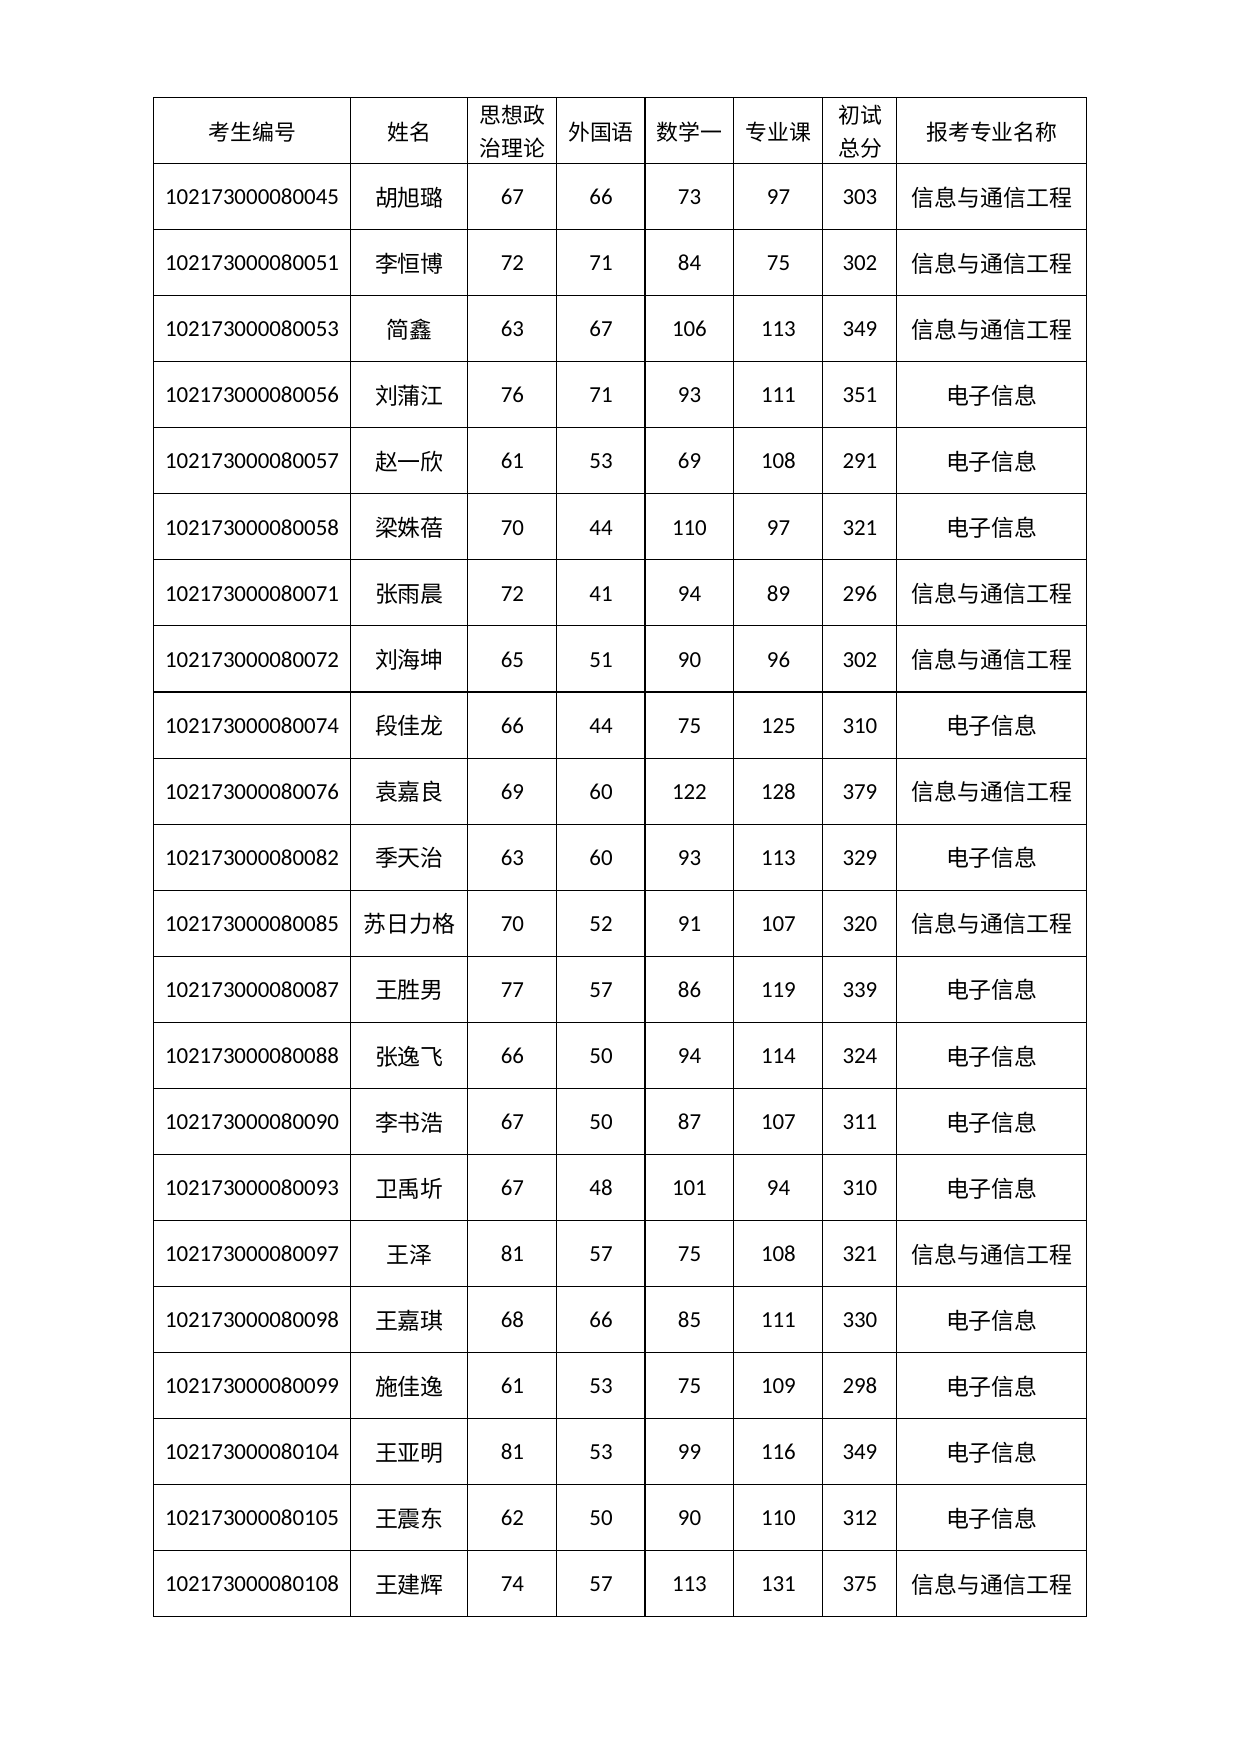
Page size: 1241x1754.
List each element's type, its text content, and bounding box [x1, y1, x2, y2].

table_cell 97 [734, 164, 822, 229]
table_cell 王亚明 [351, 1419, 467, 1484]
table_cell 94 [734, 1155, 822, 1220]
table_cell 375 [823, 1551, 896, 1616]
table_cell 信息与通信工程 [897, 1551, 1086, 1616]
table_cell 102173000080076 [154, 759, 350, 823]
table_cell 信息与通信工程 [897, 759, 1086, 823]
table_cell 57 [557, 1221, 644, 1286]
table_cell 50 [557, 1485, 644, 1550]
table_cell 379 [823, 759, 896, 823]
table_cell 电子信息 [897, 1485, 1086, 1550]
table_cell 71 [557, 230, 644, 295]
table_cell 321 [823, 494, 896, 559]
table_cell 110 [734, 1485, 822, 1550]
table_cell 86 [646, 957, 733, 1022]
table_cell 116 [734, 1419, 822, 1484]
table_cell 113 [646, 1551, 733, 1616]
table_cell 63 [468, 825, 556, 889]
table_header 外国语 [557, 98, 644, 163]
table_cell 60 [557, 759, 644, 823]
table_cell 102173000080093 [154, 1155, 350, 1220]
table_cell 351 [823, 362, 896, 427]
table_cell 70 [468, 494, 556, 559]
table_cell 胡旭璐 [351, 164, 467, 229]
table_cell 66 [557, 1287, 644, 1352]
table_cell 119 [734, 957, 822, 1022]
table_cell 102173000080104 [154, 1419, 350, 1484]
table_cell 69 [646, 428, 733, 493]
table_cell 90 [646, 1485, 733, 1550]
table_cell 48 [557, 1155, 644, 1220]
table_cell 67 [468, 164, 556, 229]
table_cell 90 [646, 626, 733, 691]
table_cell 61 [468, 1353, 556, 1418]
table_cell 简鑫 [351, 296, 467, 361]
table_cell 291 [823, 428, 896, 493]
table_cell 60 [557, 825, 644, 889]
table_cell 106 [646, 296, 733, 361]
table_cell 王泽 [351, 1221, 467, 1286]
table_cell 51 [557, 626, 644, 691]
table_cell 310 [823, 693, 896, 757]
table_cell 107 [734, 891, 822, 956]
table_cell 102173000080053 [154, 296, 350, 361]
table_cell 77 [468, 957, 556, 1022]
table_cell 卫禹圻 [351, 1155, 467, 1220]
table_cell 57 [557, 1551, 644, 1616]
table_cell 303 [823, 164, 896, 229]
table_cell 81 [468, 1419, 556, 1484]
table_cell 349 [823, 1419, 896, 1484]
table_cell 段佳龙 [351, 693, 467, 757]
table_cell 81 [468, 1221, 556, 1286]
table_cell 电子信息 [897, 1155, 1086, 1220]
table_cell 53 [557, 428, 644, 493]
table_cell 刘蒲江 [351, 362, 467, 427]
table_cell 102173000080082 [154, 825, 350, 889]
table_cell 107 [734, 1089, 822, 1154]
table_cell 电子信息 [897, 1287, 1086, 1352]
table_cell 349 [823, 296, 896, 361]
table_header 数学一 [646, 98, 733, 163]
table_cell 73 [646, 164, 733, 229]
table_cell 66 [468, 1023, 556, 1088]
table_cell 94 [646, 1023, 733, 1088]
table_cell 324 [823, 1023, 896, 1088]
table_cell 330 [823, 1287, 896, 1352]
table_cell 袁嘉良 [351, 759, 467, 823]
table_cell 109 [734, 1353, 822, 1418]
table_cell 70 [468, 891, 556, 956]
table_cell 电子信息 [897, 1419, 1086, 1484]
table_cell 311 [823, 1089, 896, 1154]
table_cell 62 [468, 1485, 556, 1550]
table_header 姓名 [351, 98, 467, 163]
table_cell 75 [646, 1353, 733, 1418]
table_cell 102173000080051 [154, 230, 350, 295]
table_cell 信息与通信工程 [897, 230, 1086, 295]
table_cell 信息与通信工程 [897, 164, 1086, 229]
table_header 初试总分 [823, 98, 896, 163]
table_cell 113 [734, 825, 822, 889]
table_cell 67 [557, 296, 644, 361]
table_cell 89 [734, 560, 822, 625]
table_cell 102173000080056 [154, 362, 350, 427]
table_cell 114 [734, 1023, 822, 1088]
table_cell 信息与通信工程 [897, 891, 1086, 956]
table_cell 91 [646, 891, 733, 956]
table_cell 75 [646, 1221, 733, 1286]
table_cell 50 [557, 1089, 644, 1154]
table_cell 电子信息 [897, 693, 1086, 757]
table_cell 108 [734, 1221, 822, 1286]
table_cell 电子信息 [897, 1353, 1086, 1418]
table_cell 72 [468, 560, 556, 625]
table_cell 329 [823, 825, 896, 889]
table_cell 王震东 [351, 1485, 467, 1550]
table_cell 电子信息 [897, 494, 1086, 559]
table_cell 信息与通信工程 [897, 1221, 1086, 1286]
table_cell 102173000080105 [154, 1485, 350, 1550]
table_cell 季天治 [351, 825, 467, 889]
table_header 考生编号 [154, 98, 350, 163]
table_cell 苏日力格 [351, 891, 467, 956]
table_cell 王胜男 [351, 957, 467, 1022]
table_header 专业课 [734, 98, 822, 163]
table_cell 93 [646, 825, 733, 889]
table_cell 110 [646, 494, 733, 559]
table_cell 108 [734, 428, 822, 493]
table_cell 102173000080088 [154, 1023, 350, 1088]
table_cell 102173000080074 [154, 693, 350, 757]
table_cell 李书浩 [351, 1089, 467, 1154]
table_cell 44 [557, 494, 644, 559]
table_cell 71 [557, 362, 644, 427]
table_cell 102173000080097 [154, 1221, 350, 1286]
table_cell 王嘉琪 [351, 1287, 467, 1352]
table_cell 113 [734, 296, 822, 361]
table_cell 298 [823, 1353, 896, 1418]
table_cell 94 [646, 560, 733, 625]
table_cell 97 [734, 494, 822, 559]
table_cell 电子信息 [897, 957, 1086, 1022]
table_cell 61 [468, 428, 556, 493]
table_cell 50 [557, 1023, 644, 1088]
table_cell 99 [646, 1419, 733, 1484]
table_cell 75 [734, 230, 822, 295]
table_cell 44 [557, 693, 644, 757]
table_cell 302 [823, 626, 896, 691]
table_cell 102173000080085 [154, 891, 350, 956]
table_cell 131 [734, 1551, 822, 1616]
table_cell 72 [468, 230, 556, 295]
table_cell 张雨晨 [351, 560, 467, 625]
table_cell 李恒博 [351, 230, 467, 295]
table_cell 梁姝蓓 [351, 494, 467, 559]
table_header 思想政治理论 [468, 98, 556, 163]
table_cell 电子信息 [897, 825, 1086, 889]
table_cell 65 [468, 626, 556, 691]
table_cell 电子信息 [897, 1023, 1086, 1088]
table_cell 102173000080072 [154, 626, 350, 691]
table_cell 赵一欣 [351, 428, 467, 493]
table_cell 102173000080087 [154, 957, 350, 1022]
table_cell 102173000080099 [154, 1353, 350, 1418]
table_cell 128 [734, 759, 822, 823]
table_cell 321 [823, 1221, 896, 1286]
table_cell 68 [468, 1287, 556, 1352]
table_cell 87 [646, 1089, 733, 1154]
table_cell 53 [557, 1353, 644, 1418]
table_cell 67 [468, 1089, 556, 1154]
table_cell 296 [823, 560, 896, 625]
table_cell 76 [468, 362, 556, 427]
table_cell 66 [557, 164, 644, 229]
table_cell 信息与通信工程 [897, 626, 1086, 691]
table_cell 339 [823, 957, 896, 1022]
table_cell 102173000080071 [154, 560, 350, 625]
table_cell 102173000080098 [154, 1287, 350, 1352]
table_cell 电子信息 [897, 362, 1086, 427]
table_cell 111 [734, 1287, 822, 1352]
table_cell 84 [646, 230, 733, 295]
table_cell 41 [557, 560, 644, 625]
table_cell 125 [734, 693, 822, 757]
table_header 报考专业名称 [897, 98, 1086, 163]
table_cell 122 [646, 759, 733, 823]
table_cell 111 [734, 362, 822, 427]
table_cell 52 [557, 891, 644, 956]
table_cell 57 [557, 957, 644, 1022]
table_cell 施佳逸 [351, 1353, 467, 1418]
table_cell 96 [734, 626, 822, 691]
table_cell 69 [468, 759, 556, 823]
table_cell 102173000080090 [154, 1089, 350, 1154]
table_cell 75 [646, 693, 733, 757]
table_cell 刘海坤 [351, 626, 467, 691]
table_cell 74 [468, 1551, 556, 1616]
table_cell 93 [646, 362, 733, 427]
table_cell 电子信息 [897, 1089, 1086, 1154]
table_cell 85 [646, 1287, 733, 1352]
table_cell 53 [557, 1419, 644, 1484]
table_cell 102173000080108 [154, 1551, 350, 1616]
table_cell 312 [823, 1485, 896, 1550]
table_cell 102173000080058 [154, 494, 350, 559]
table_cell 66 [468, 693, 556, 757]
table_cell 王建辉 [351, 1551, 467, 1616]
table_cell 电子信息 [897, 428, 1086, 493]
table_cell 63 [468, 296, 556, 361]
table_cell 信息与通信工程 [897, 560, 1086, 625]
table_cell 信息与通信工程 [897, 296, 1086, 361]
table_cell 101 [646, 1155, 733, 1220]
table_cell 320 [823, 891, 896, 956]
table_cell 310 [823, 1155, 896, 1220]
table_cell 67 [468, 1155, 556, 1220]
table_cell 张逸飞 [351, 1023, 467, 1088]
table_cell 102173000080057 [154, 428, 350, 493]
table_cell 302 [823, 230, 896, 295]
table_cell 102173000080045 [154, 164, 350, 229]
